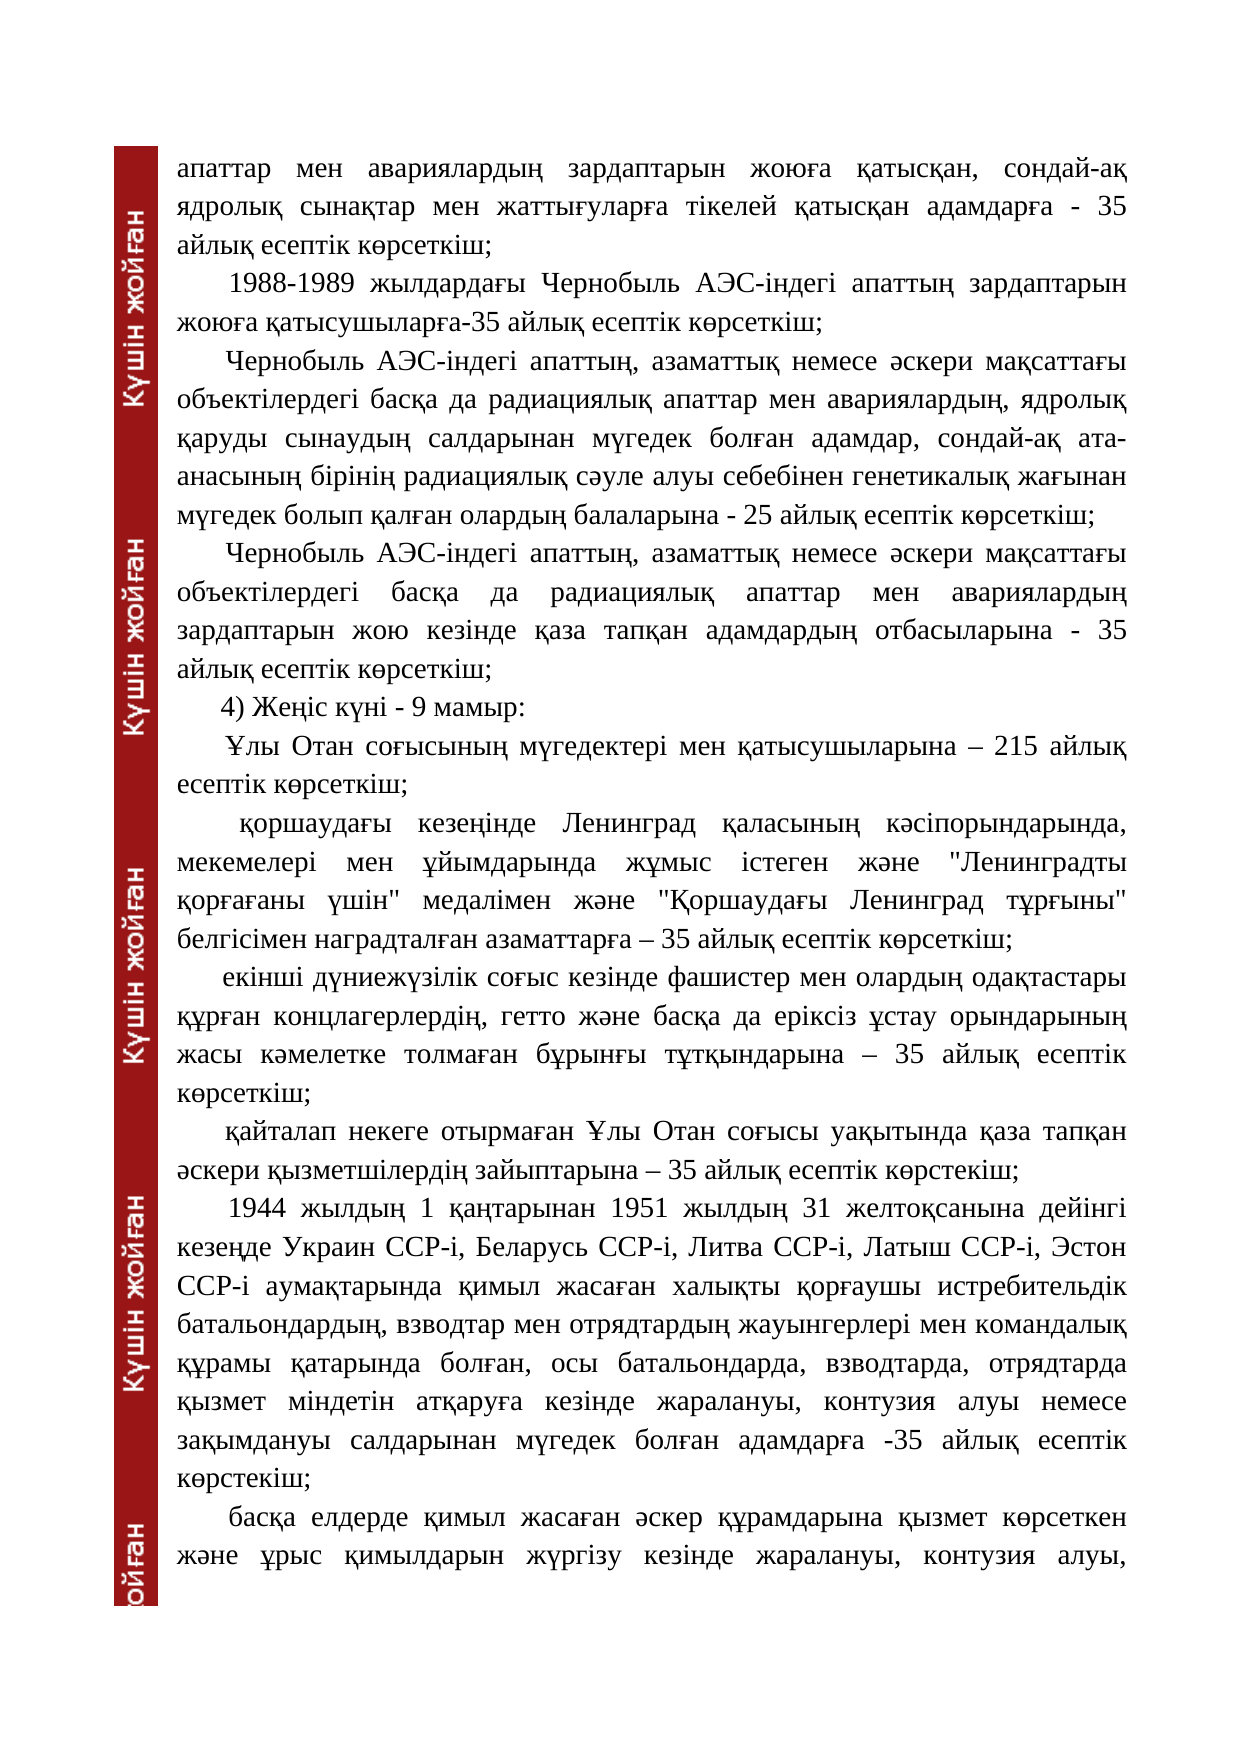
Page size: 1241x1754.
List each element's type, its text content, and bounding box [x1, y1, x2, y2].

text қайталап некеге отырмаған Ұлы Отан соғысы уақытында қаза тапқан әскери қызметшілердің зайыптарына – 35 айлық есептік көрстекіш; [112, 1113, 1128, 1186]
picture [114, 800, 158, 805]
picture [114, 1571, 158, 1606]
text 4) Жеңіс күні - 9 мамыр: [112, 689, 1128, 723]
picture [114, 146, 158, 150]
text Чернобыль АЭС-iндегi апаттың, азаматтық немесе әскери мақсаттағы объектiлердегi басқа да радиациялық апаттар мен авариялардың, ядролық қаруды сынаудың салдарынан мүгедек болған адамдар, сондай-ақ ата-анасының бiрiнiң радиациялық сәуле алуы себебiнен генетикалық жағынан мүгедек болып қалған олардың балаларына - 25 айлық есептік көрсеткіш; [112, 343, 1128, 530]
text 1944 жылдың 1 қаңтарынан 1951 жылдың 31 желтоқсанына дейiнгi кезеңде Украин ССР-i, Беларусь ССР-i, Литва ССР-i, Латыш ССР-i, Эстон ССР-i аумақтарында қимыл жасаған халықты қорғаушы истребительдiк батальондардың, взводтар мен отрядтардың жауынгерлерi мен командалық құрамы қатарында болған, осы батальондарда, взводтарда, отрядтарда қызмет мiндетiн атқаруға кезiнде жаралануы, контузия алуы немесе зақымдануы салдарынан мүгедек болған адамдарға -35 айлық есептік көрстекіш; [112, 1191, 1128, 1494]
picture [114, 261, 158, 266]
text Чернобыль АЭС-iндегi апаттың, азаматтық немесе әскери мақсаттағы объектiлердегi басқа да радиациялық апаттар мен авариялардың зардаптарын жою кезiнде қаза тапқан адамдардың отбасыларына - 35 айлық есептік көрсеткіш; [112, 535, 1128, 684]
picture [114, 338, 158, 343]
text екiншi дүниежүзiлiк соғыс кезiнде фашистер мен олардың одақтастары құрған концлагерлердiң, гетто және басқа да ерiксiз ұстау орындарының жасы кәмелетке толмаған бұрынғы тұтқындарына – 35 айлық есептік көрсеткіш; [112, 959, 1128, 1108]
picture [114, 723, 158, 728]
picture [114, 1108, 158, 1113]
text 1988-1989 жылдардағы Чернобыль АЭС-індегі апаттың зардаптарын жоюға қатысушыларға-35 айлық есептік көрсеткіш; [112, 266, 1128, 338]
text Ұлы Отан соғысының мүгедектері мен қатысушыларына – 215 айлық есептік көрсеткіш; [112, 728, 1128, 800]
picture [114, 530, 158, 535]
picture [114, 684, 158, 689]
picture [114, 954, 158, 959]
text қоршаудағы кезеңiнде Ленинград қаласының кәсiпорындарында, мекемелерi мен ұйымдарында жұмыс iстеген және "Ленинградты қорғағаны үшiн" медалiмен және "Қоршаудағы Ленинград тұрғыны" белгiсiмен наградталған азаматтарға – 35 айлық есептік көрсеткіш; [112, 805, 1128, 954]
picture [114, 1494, 158, 1499]
picture [114, 1186, 158, 1191]
